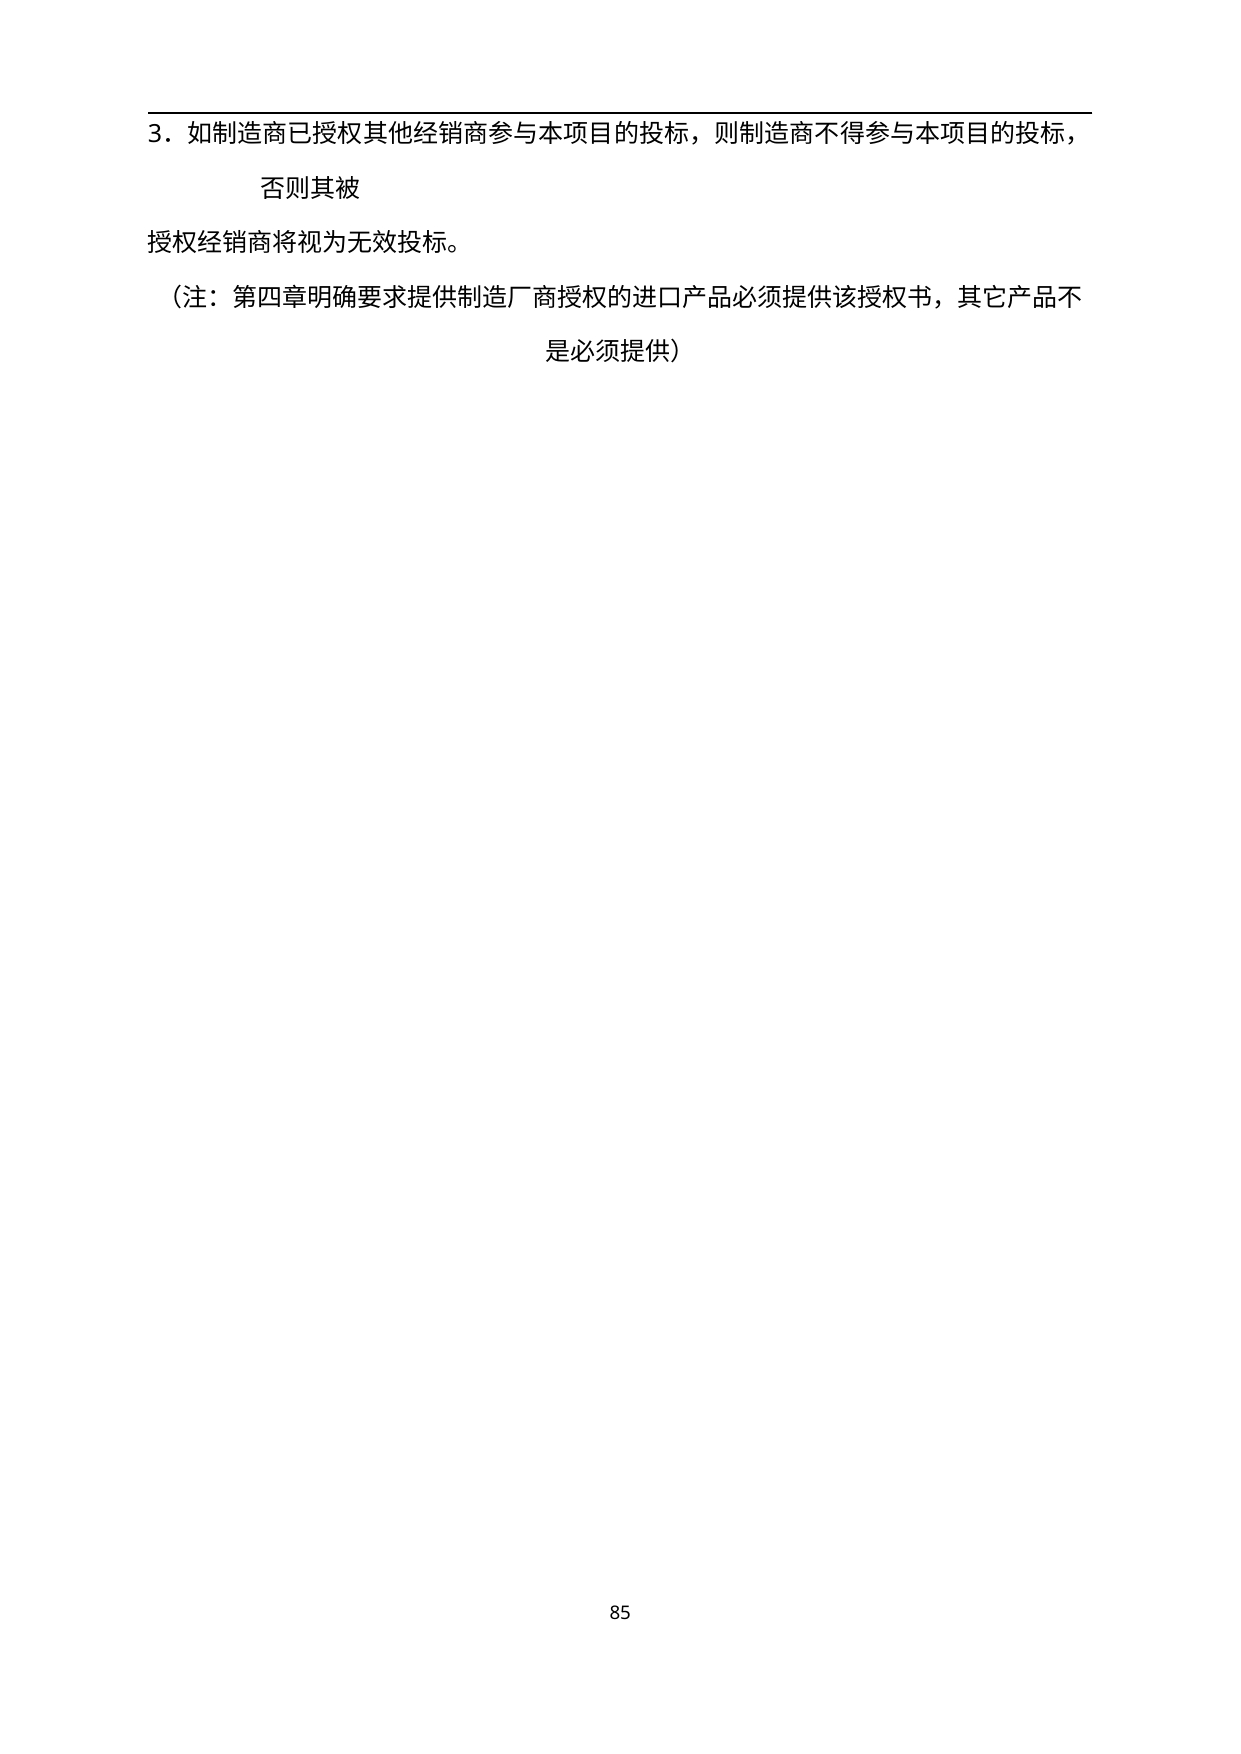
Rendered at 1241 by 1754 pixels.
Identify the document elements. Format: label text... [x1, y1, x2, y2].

text 授权经销商将视为无效投标。 [148, 223, 1092, 259]
text （注：第四章明确要求提供制造厂商授权的进口产品必须提供该授权书，其它产品不是必须提供） [148, 277, 1092, 368]
text 3．如制造商已授权其他经销商参与本项目的投标，则制造商不得参与本项目的投标，否则其被 [148, 114, 1092, 204]
